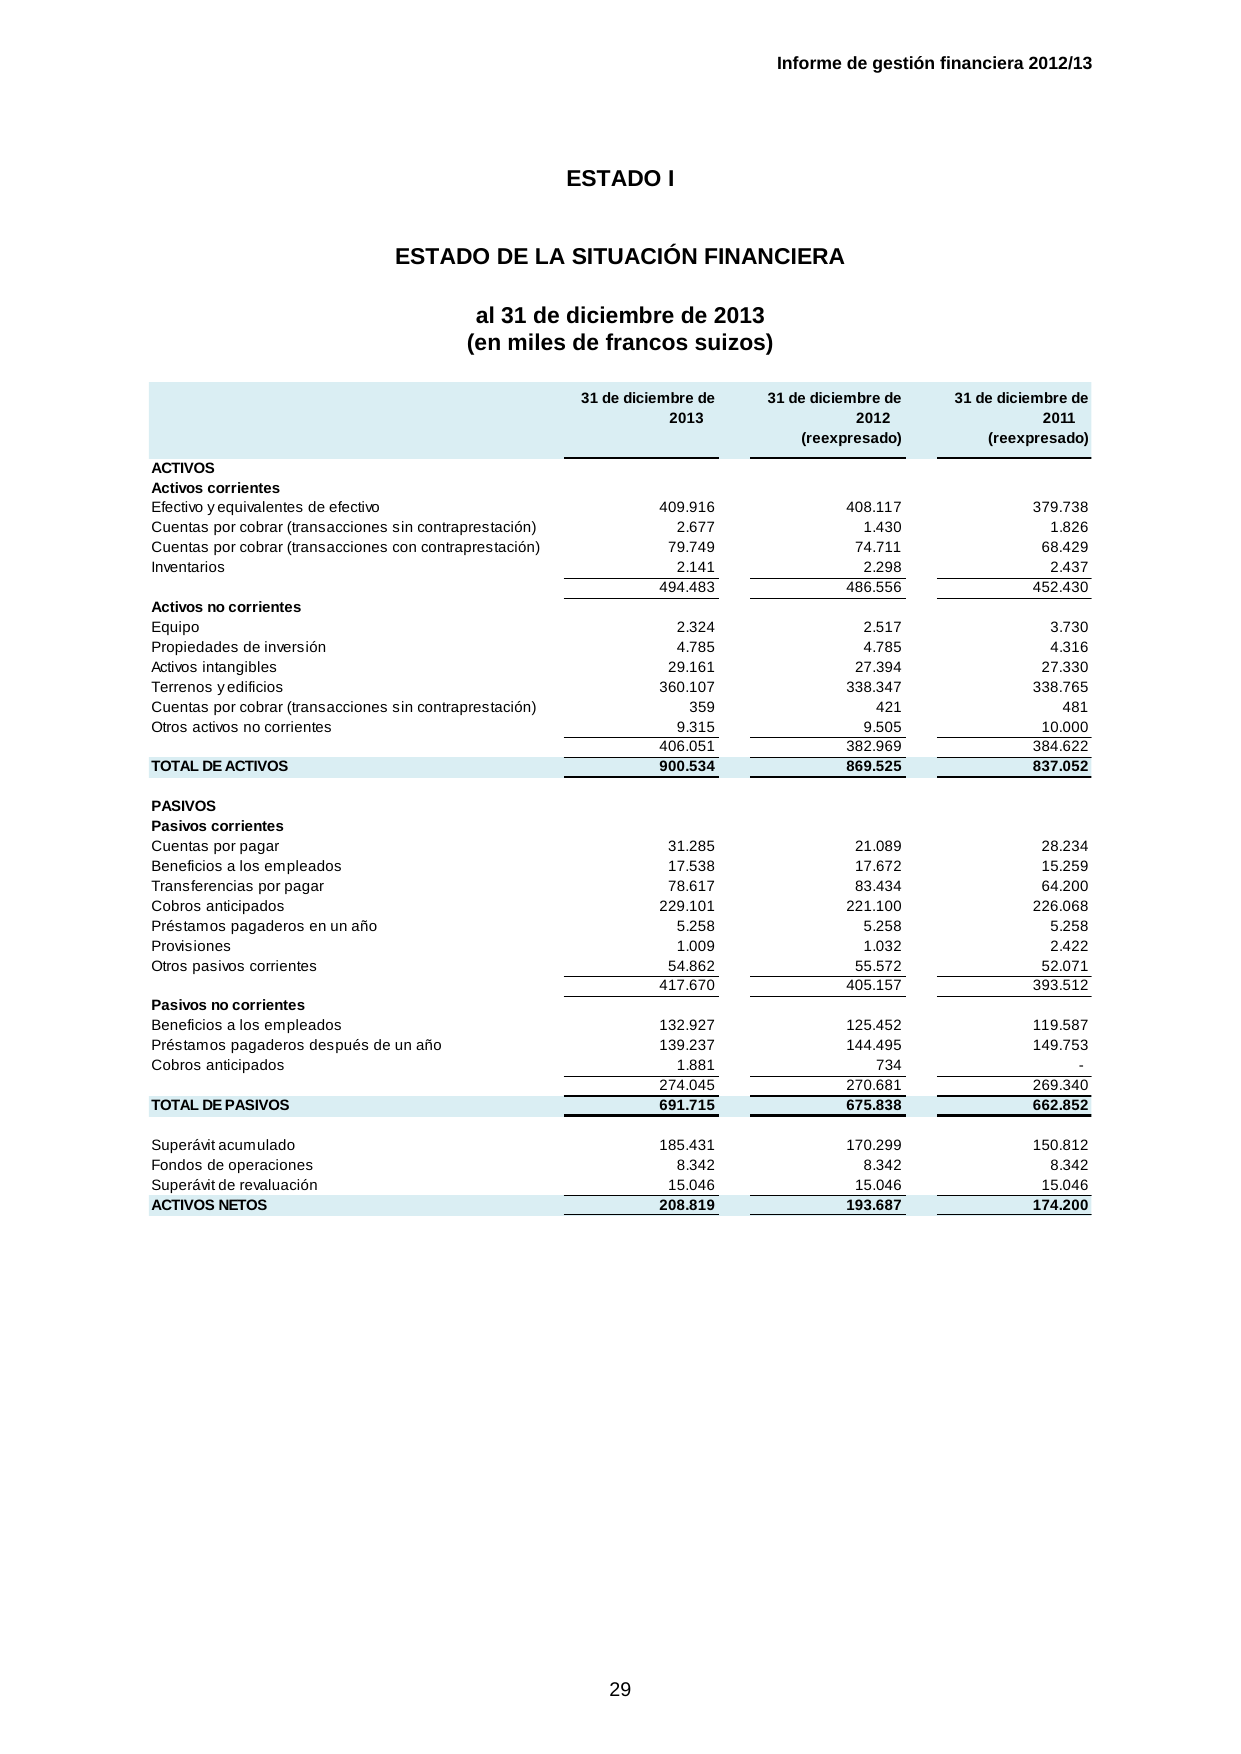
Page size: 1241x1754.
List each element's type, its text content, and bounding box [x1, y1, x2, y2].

text (en miles de francos suizos) [148, 328, 1092, 355]
text ESTADO I [148, 165, 1092, 192]
subtitle Estado de la situación financiera [148, 243, 1092, 269]
text al 31 de diciembre de 2013 [148, 302, 1092, 328]
